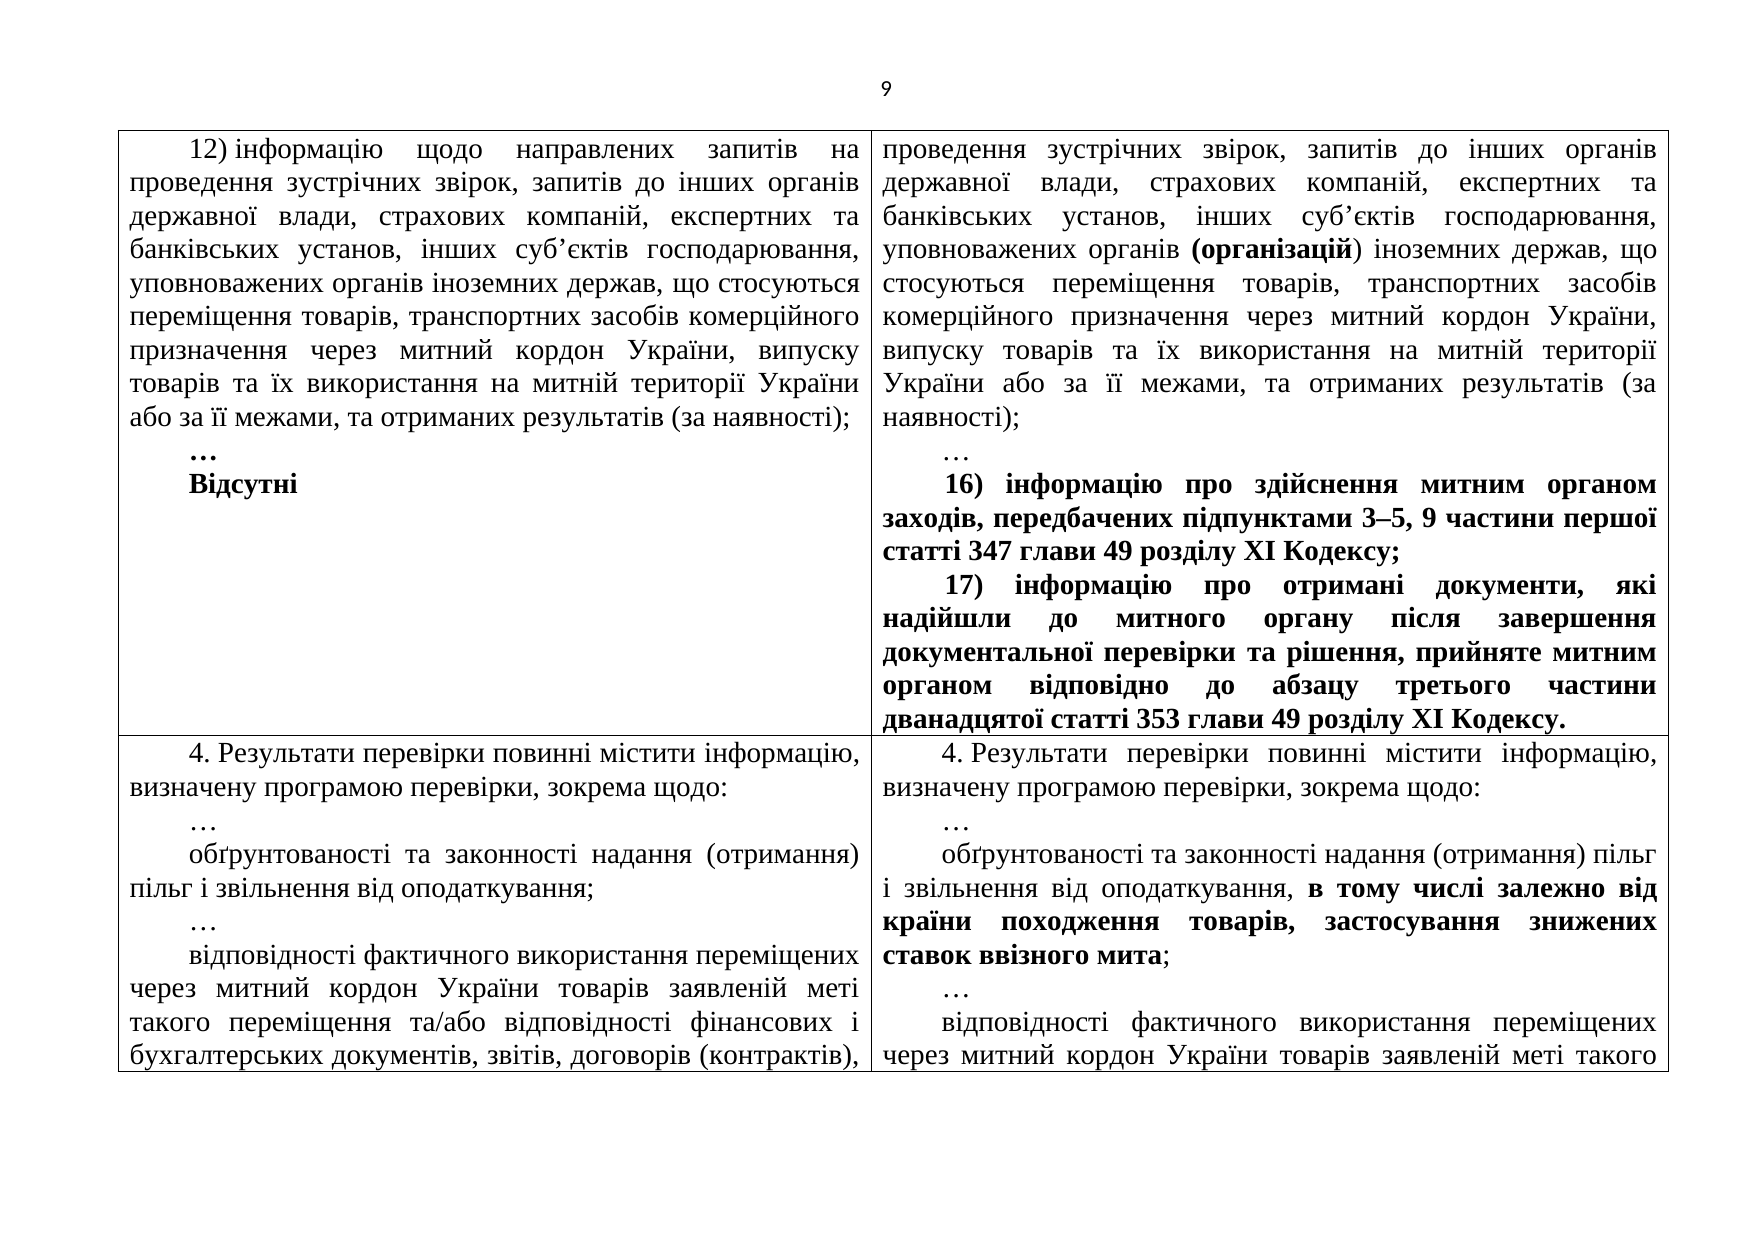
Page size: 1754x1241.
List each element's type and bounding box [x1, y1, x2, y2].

table_cell [119, 131, 871, 734]
table_cell [872, 736, 1668, 1071]
table_cell [119, 736, 871, 1071]
table_cell [872, 131, 1668, 734]
